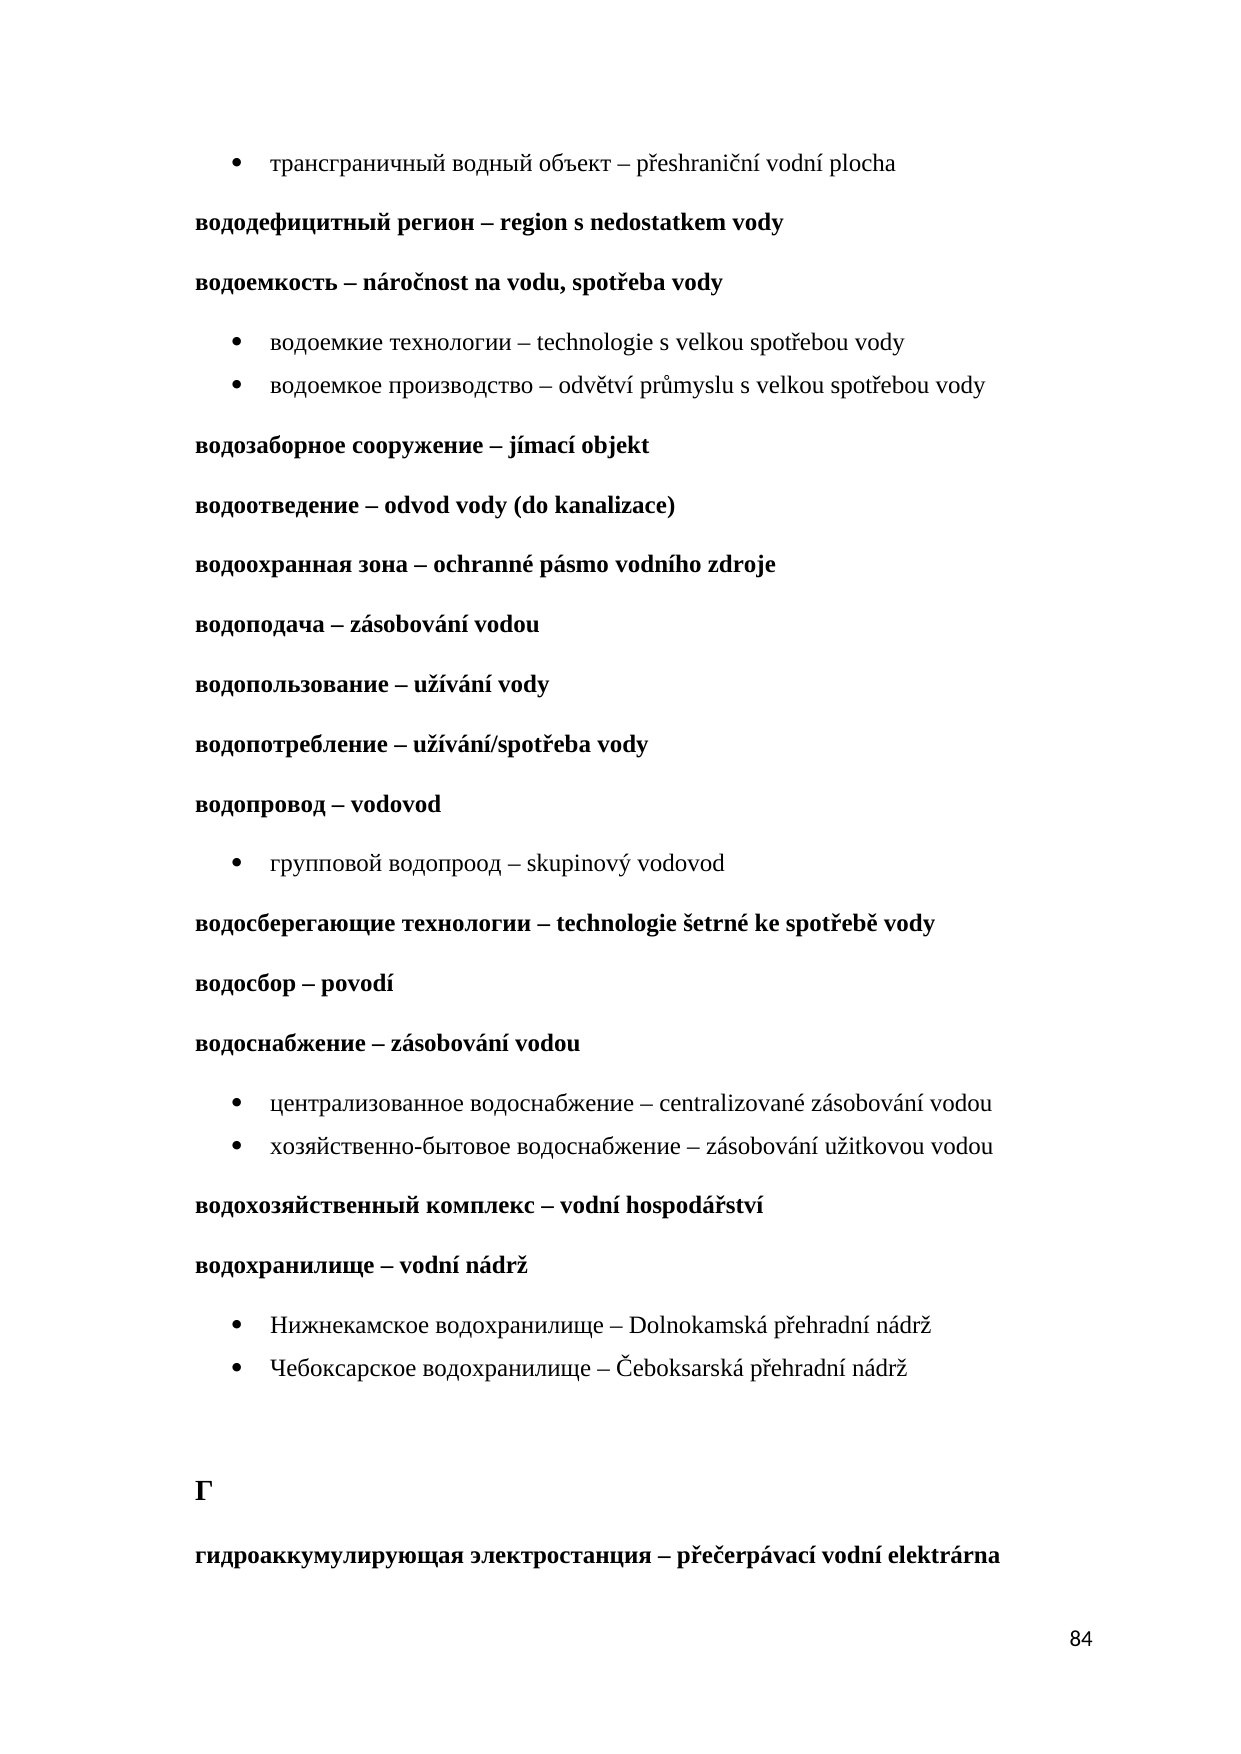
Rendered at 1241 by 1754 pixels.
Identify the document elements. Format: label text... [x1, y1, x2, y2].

list водоемкие технологии – technologie s velkou spotřebou vody [232, 327, 1092, 356]
text водосбор – povodí [195, 968, 1092, 997]
list Нижнекамское водохранилище – Dolnokamská přehradní nádrž [232, 1310, 1092, 1339]
list водоемкое производство – odvětví průmyslu s velkou spotřebou vody [232, 370, 1092, 399]
list централизованное водоснабжение – centralizované zásobování vodou [232, 1088, 1092, 1116]
text водоемкость – náročnost na vodu, spotřeba vody [195, 267, 1092, 296]
text гидроаккумулирующая электростанция – přečerpávací vodní elektrárna [195, 1540, 1092, 1569]
text водохозяйственный комплекс – vodní hospodářství [195, 1191, 1092, 1219]
text водоподача – zásobování vodou [195, 609, 1092, 638]
text водоохранная зона – ochranné pásmo vodního zdroje [195, 549, 1092, 578]
text водозаборное сооружение – jímací objekt [195, 430, 1092, 459]
text водопотребление – užívání/spotřeba vody [195, 729, 1092, 758]
text Г [195, 1473, 1092, 1506]
text водохранилище – vodní nádrž [195, 1250, 1092, 1279]
list Чебоксарское водохранилище – Čeboksarská přehradní nádrž [232, 1353, 1092, 1382]
list хозяйственно-бытовое водоснабжение – zásobování užitkovou vodou [232, 1131, 1092, 1159]
text водоотведение – odvod vody (do kanalizace) [195, 490, 1092, 518]
list групповой водопроод – skupinový vodovod [232, 848, 1092, 877]
text водосберегающие технологии – technologie šetrné ke spotřebě vody [195, 908, 1092, 937]
text водопровод – vodovod [195, 789, 1092, 817]
text водоснабжение – zásobování vodou [195, 1028, 1092, 1057]
text водопользование – užívání vody [195, 669, 1092, 698]
list трансграничный водный объект – přeshraniční vodní plocha [232, 148, 1092, 176]
text вододефицитный регион – region s nedostatkem vody [195, 207, 1092, 236]
